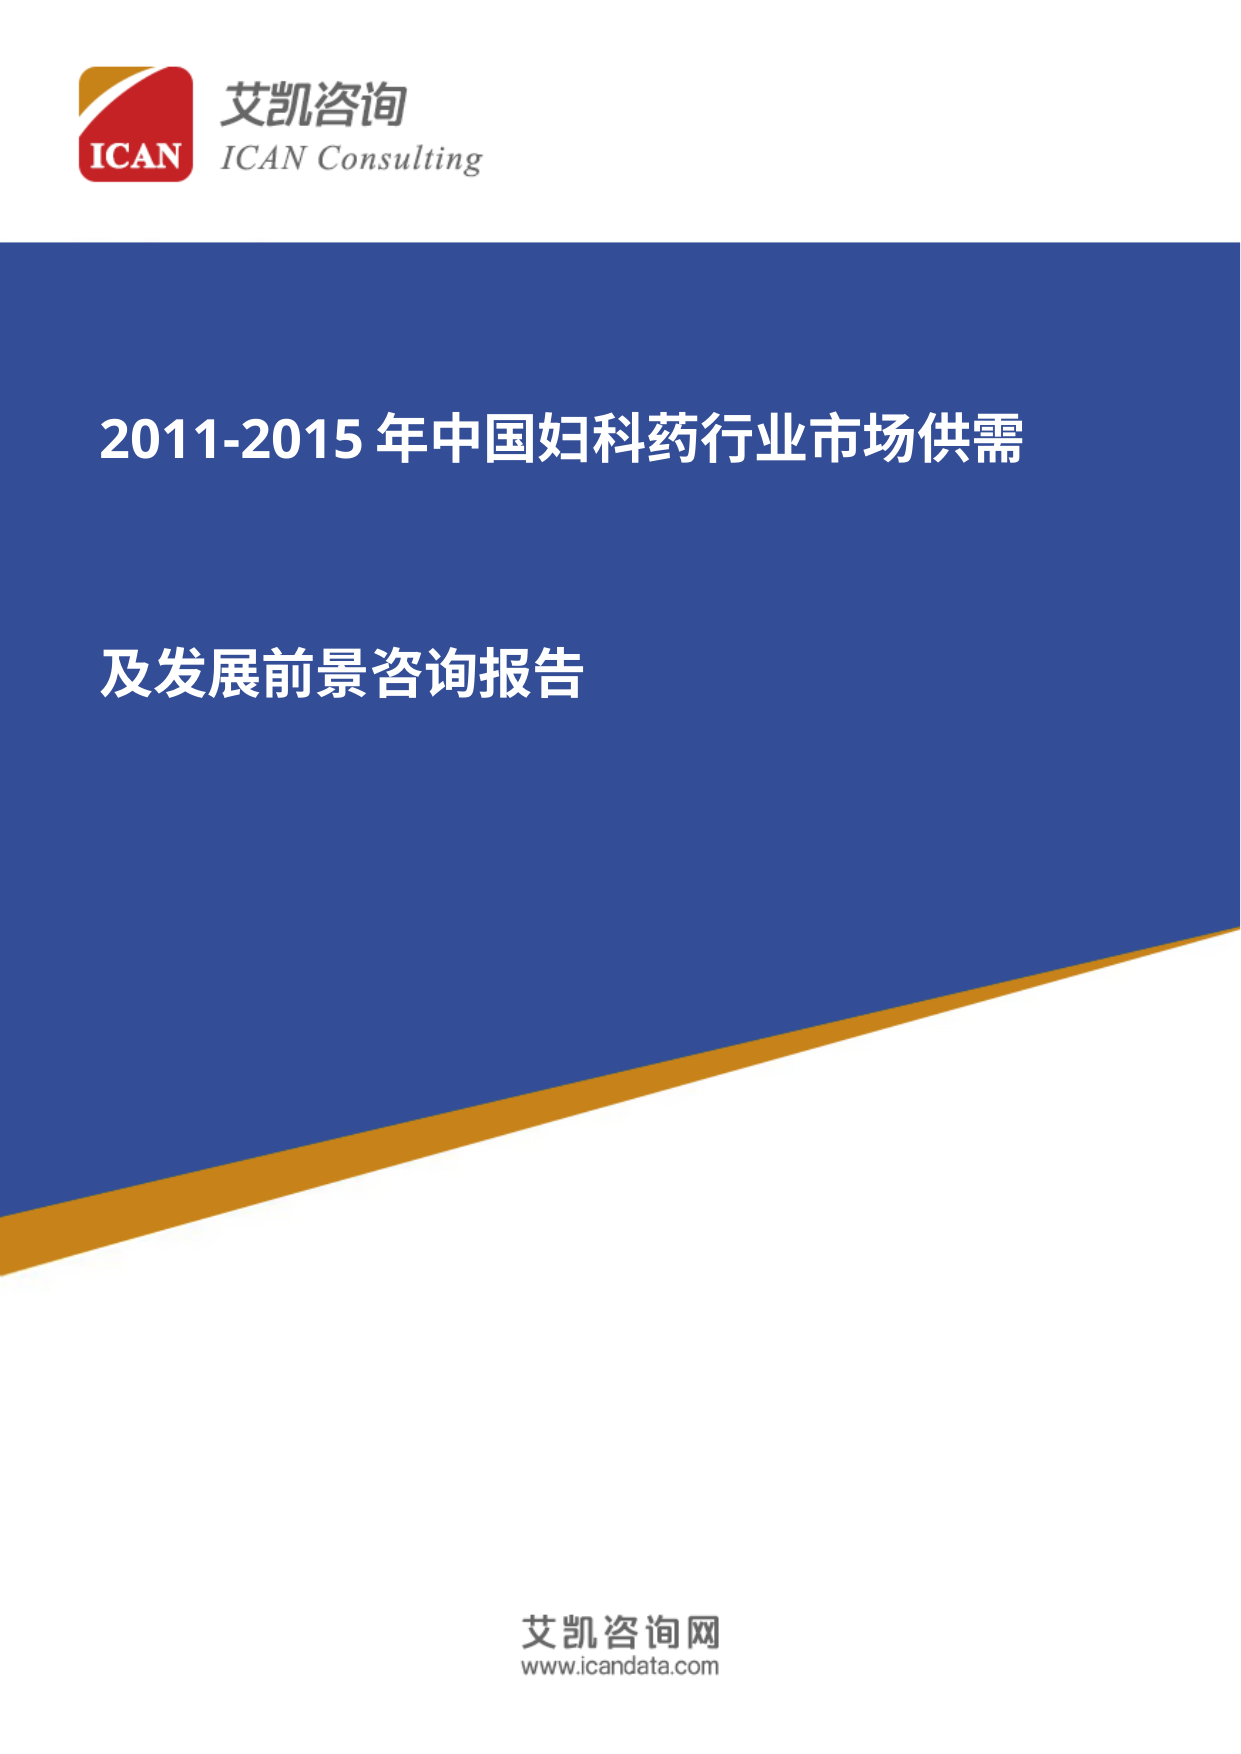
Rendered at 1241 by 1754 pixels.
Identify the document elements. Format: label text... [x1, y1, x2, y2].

picture [0, 5, 1241, 1754]
subtitle 2011-2015年中国妇科药行业市场供需及发展前景咨询报告 [99, 386, 1053, 718]
